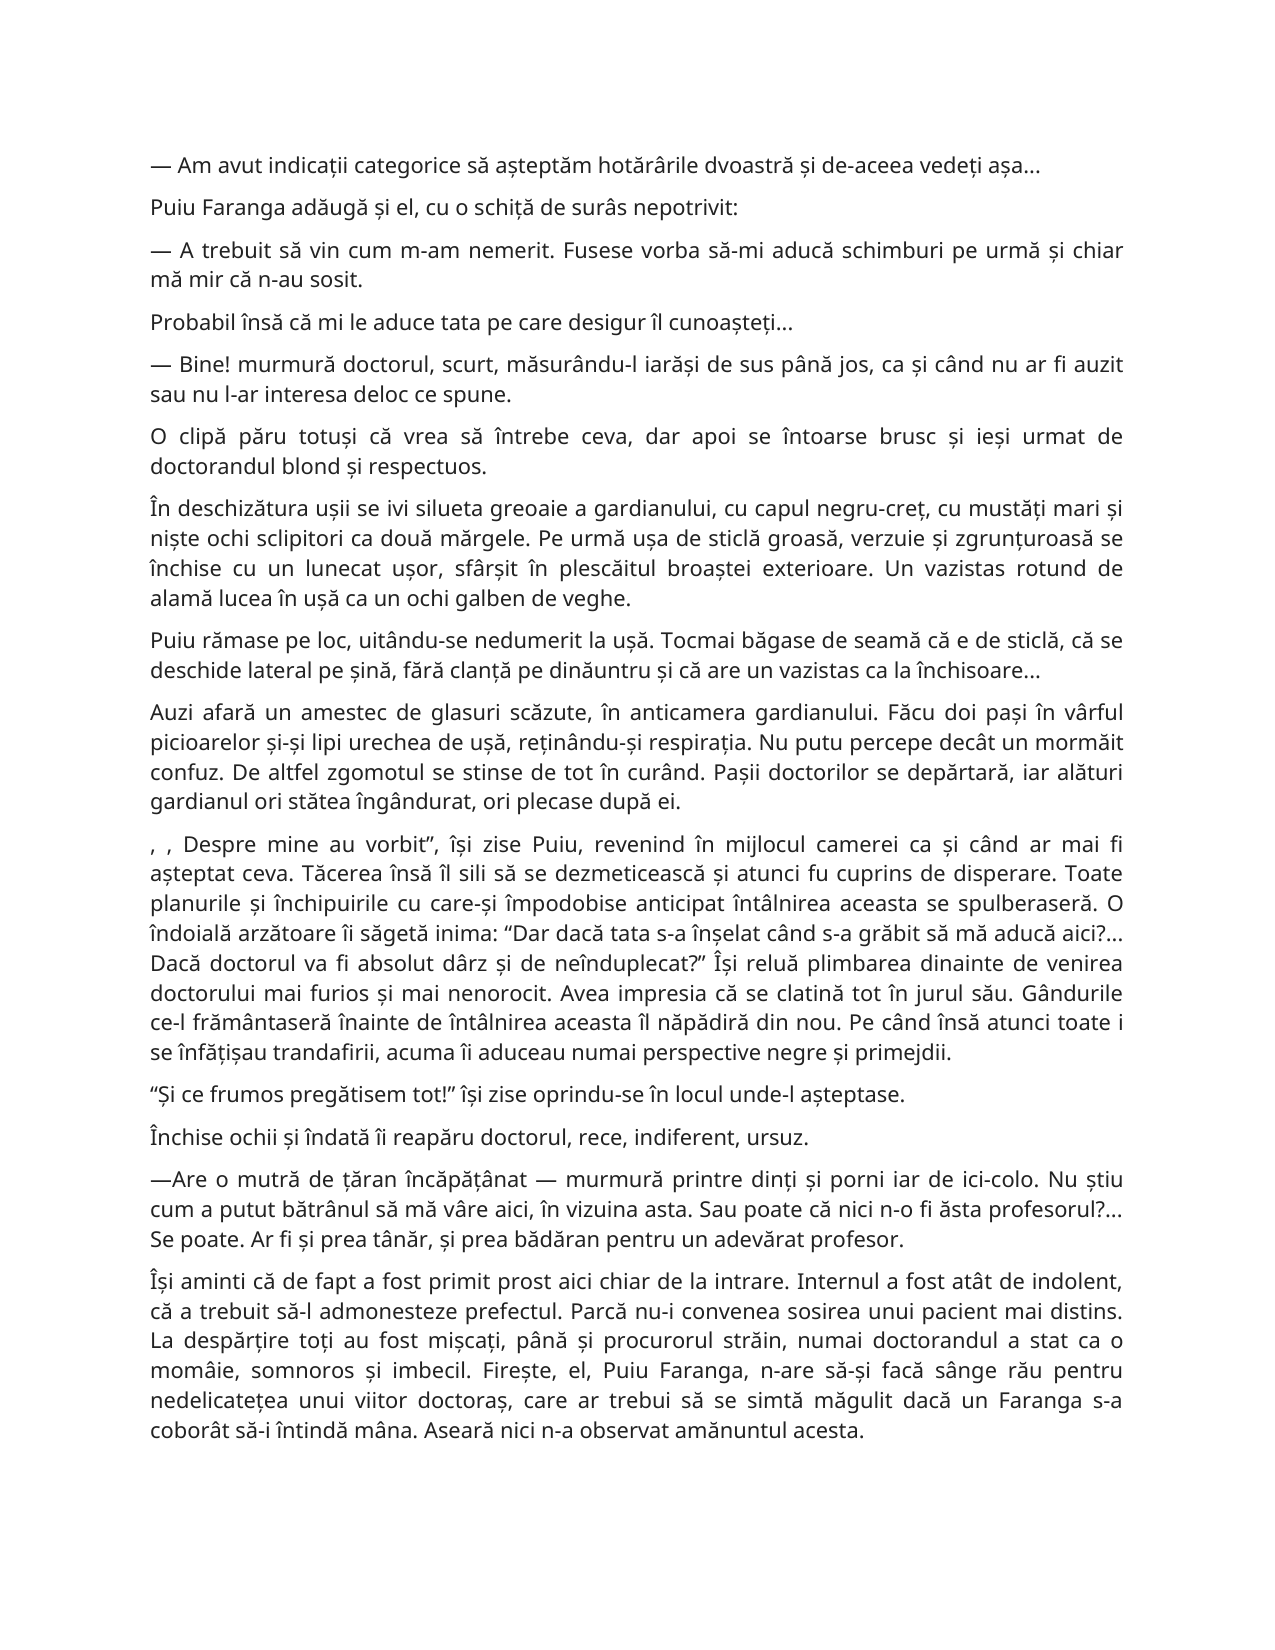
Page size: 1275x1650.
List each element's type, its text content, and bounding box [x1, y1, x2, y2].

text — Bine! murmură doctorul, scurt, măsurându-l iarăși de sus până jos, ca și când nu ar fi auzit sau nu l-ar interesa deloc ce spune. [150, 349, 1125, 408]
text Își aminti că de fapt a fost primit prost aici chiar de la intrare. Internul a fost atât de indolent, că a trebuit să-l admonesteze prefectul. Parcă nu-i convenea sosirea unui pacient mai distins. La despărțire toți au fost mișcați, până și procurorul străin, numai doctorandul a stat ca o momâie, somnoros și imbecil. Firește, el, Puiu Faranga, n-are să-și facă sânge rău pentru nedelicatețea unui viitor doctoraș, care ar trebui să se simtă măgulit dacă un Faranga s-a coborât să-i întindă mâna. Aseară nici n-a observat amănuntul acesta. [150, 1266, 1125, 1444]
text Probabil însă că mi le aduce tata pe care desigur îl cunoașteți... [150, 307, 1125, 336]
text În deschizătura ușii se ivi silueta greoaie a gardianului, cu capul negru-creț, cu mustăți mari și niște ochi sclipitori ca două mărgele. Pe urmă ușa de sticlă groasă, verzuie și zgrunțuroasă se închise cu un lunecat ușor, sfârșit în plescăitul broaștei exterioare. Un vazistas rotund de alamă lucea în ușă ca un ochi galben de veghe. [150, 493, 1125, 612]
text Puiu Faranga adăugă și el, cu o schiță de surâs nepotrivit: [150, 192, 1125, 222]
text —Are o mutră de țăran încăpățânat — murmură printre dinți și porni iar de ici-colo. Nu știu cum a putut bătrânul să mă vâre aici, în vizuina asta. Sau poate că nici n-o fi ăsta profesorul?... Se poate. Ar fi și prea tânăr, și prea bădăran pentru un adevărat profesor. [150, 1164, 1125, 1253]
text O clipă păru totuși că vrea să întrebe ceva, dar apoi se întoarse brusc și ieși urmat de doctorandul blond și respectuos. [150, 421, 1125, 481]
text Puiu rămase pe loc, uitându-se nedumerit la ușă. Tocmai băgase de seamă că e de sticlă, că se deschide lateral pe șină, fără clanță pe dinăuntru și că are un vazistas ca la închisoare... [150, 625, 1125, 684]
text “Și ce frumos pregătisem tot!” își zise oprindu-se în locul unde-l așteptase. [150, 1079, 1125, 1109]
text — Am avut indicații categorice să așteptăm hotărârile dvoastră și de-aceea vedeți așa... [150, 150, 1125, 180]
text — A trebuit să vin cum m-am nemerit. Fusese vorba să-mi aducă schimburi pe urmă și chiar mă mir că n-au sosit. [150, 234, 1125, 294]
text , , Despre mine au vorbit”, își zise Puiu, revenind în mijlocul camerei ca și când ar mai fi așteptat ceva. Tăcerea însă îl sili să se dezmeticească și atunci fu cuprins de disperare. Toate planurile și închipuirile cu care-și împodobise anticipat întâlnirea aceasta se spulberaseră. O îndoială arzătoare îi săgetă inima: “Dar dacă tata s-a înșelat când s-a grăbit să mă aducă aici?... Dacă doctorul va fi absolut dârz și de neînduplecat?” Își reluă plimbarea dinainte de venirea doctorului mai furios și mai nenorocit. Avea impresia că se clatină tot în jurul său. Gândurile ce-l frământaseră înainte de întâlnirea aceasta îl năpădiră din nou. Pe când însă atunci toate i se înfățișau trandafirii, acuma îi aduceau numai perspective negre și primejdii. [150, 828, 1125, 1067]
text Auzi afară un amestec de glasuri scăzute, în anticamera gardianului. Făcu doi pași în vârful picioarelor și-și lipi urechea de ușă, reținându-și respirația. Nu putu percepe decât un mormăit confuz. De altfel zgomotul se stinse de tot în curând. Pașii doctorilor se depărtară, iar alături gardianul ori stătea îngândurat, ori plecase după ei. [150, 697, 1125, 816]
text Închise ochii și îndată îi reapăru doctorul, rece, indiferent, ursuz. [150, 1122, 1125, 1151]
